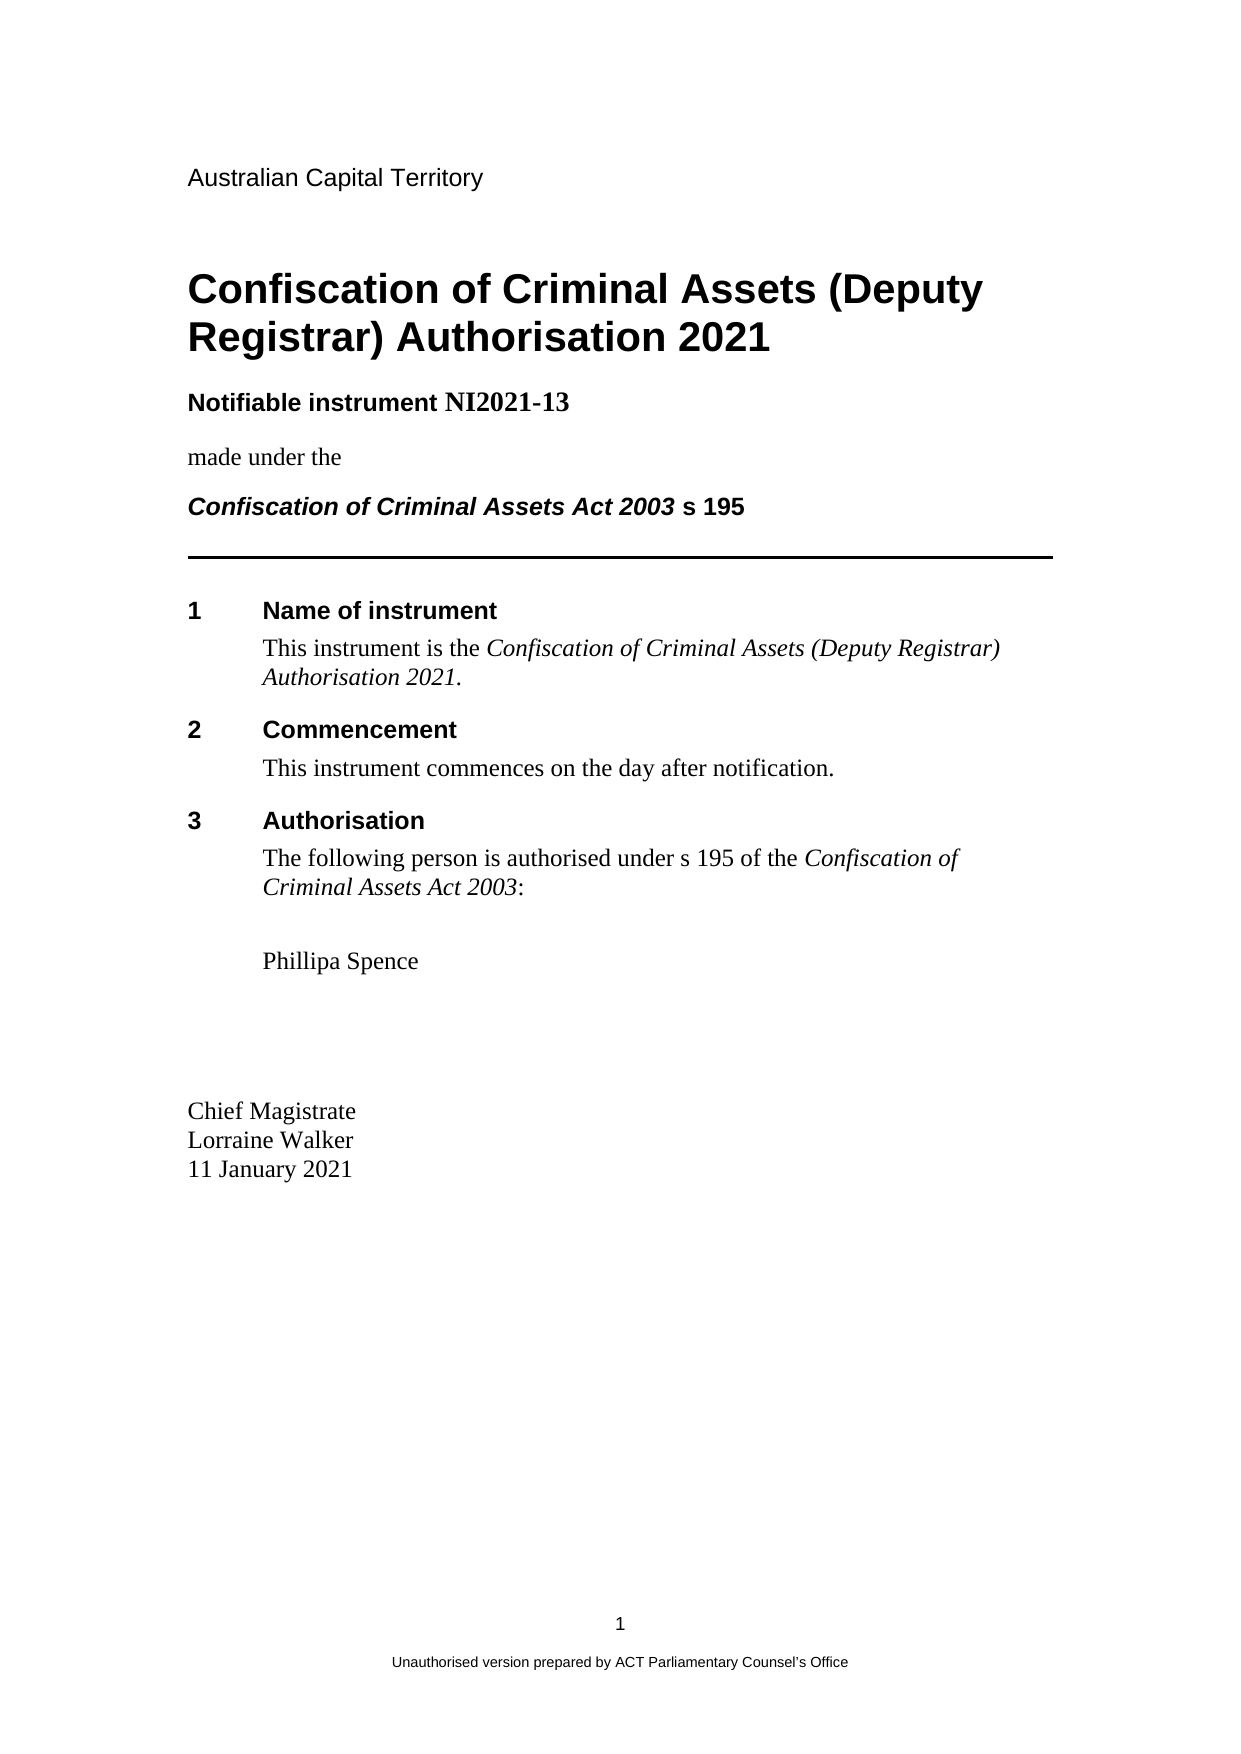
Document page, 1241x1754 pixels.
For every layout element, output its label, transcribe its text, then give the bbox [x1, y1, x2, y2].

text 3 Authorisation [187, 806, 1053, 835]
text 1 Name of instrument [187, 596, 1053, 625]
text made under the [187, 442, 1053, 471]
text Chief Magistrate [187, 1096, 1053, 1125]
text Australian Capital Territory [187, 162, 1053, 191]
text Confiscation of Criminal Assets (Deputy Registrar) Authorisation 2021 [187, 264, 1053, 360]
text Phillipa Spence [262, 946, 1053, 975]
text 11 January 2021 [187, 1154, 1053, 1183]
text The following person is authorised under s 195 of the Confiscation of Criminal Assets Act 2003: [262, 843, 1053, 901]
text This instrument commences on the day after notification. [262, 753, 1053, 781]
text 2 Commencement [187, 716, 1053, 744]
text This instrument is the Confiscation of Criminal Assets (Deputy Registrar) Authorisation 2021. [262, 633, 1053, 691]
text Notifiable instrument NI2021-13 [187, 385, 1053, 417]
text Lorraine Walker [187, 1125, 1053, 1154]
text Confiscation of Criminal Assets Act 2003 s 195 [187, 492, 1053, 521]
